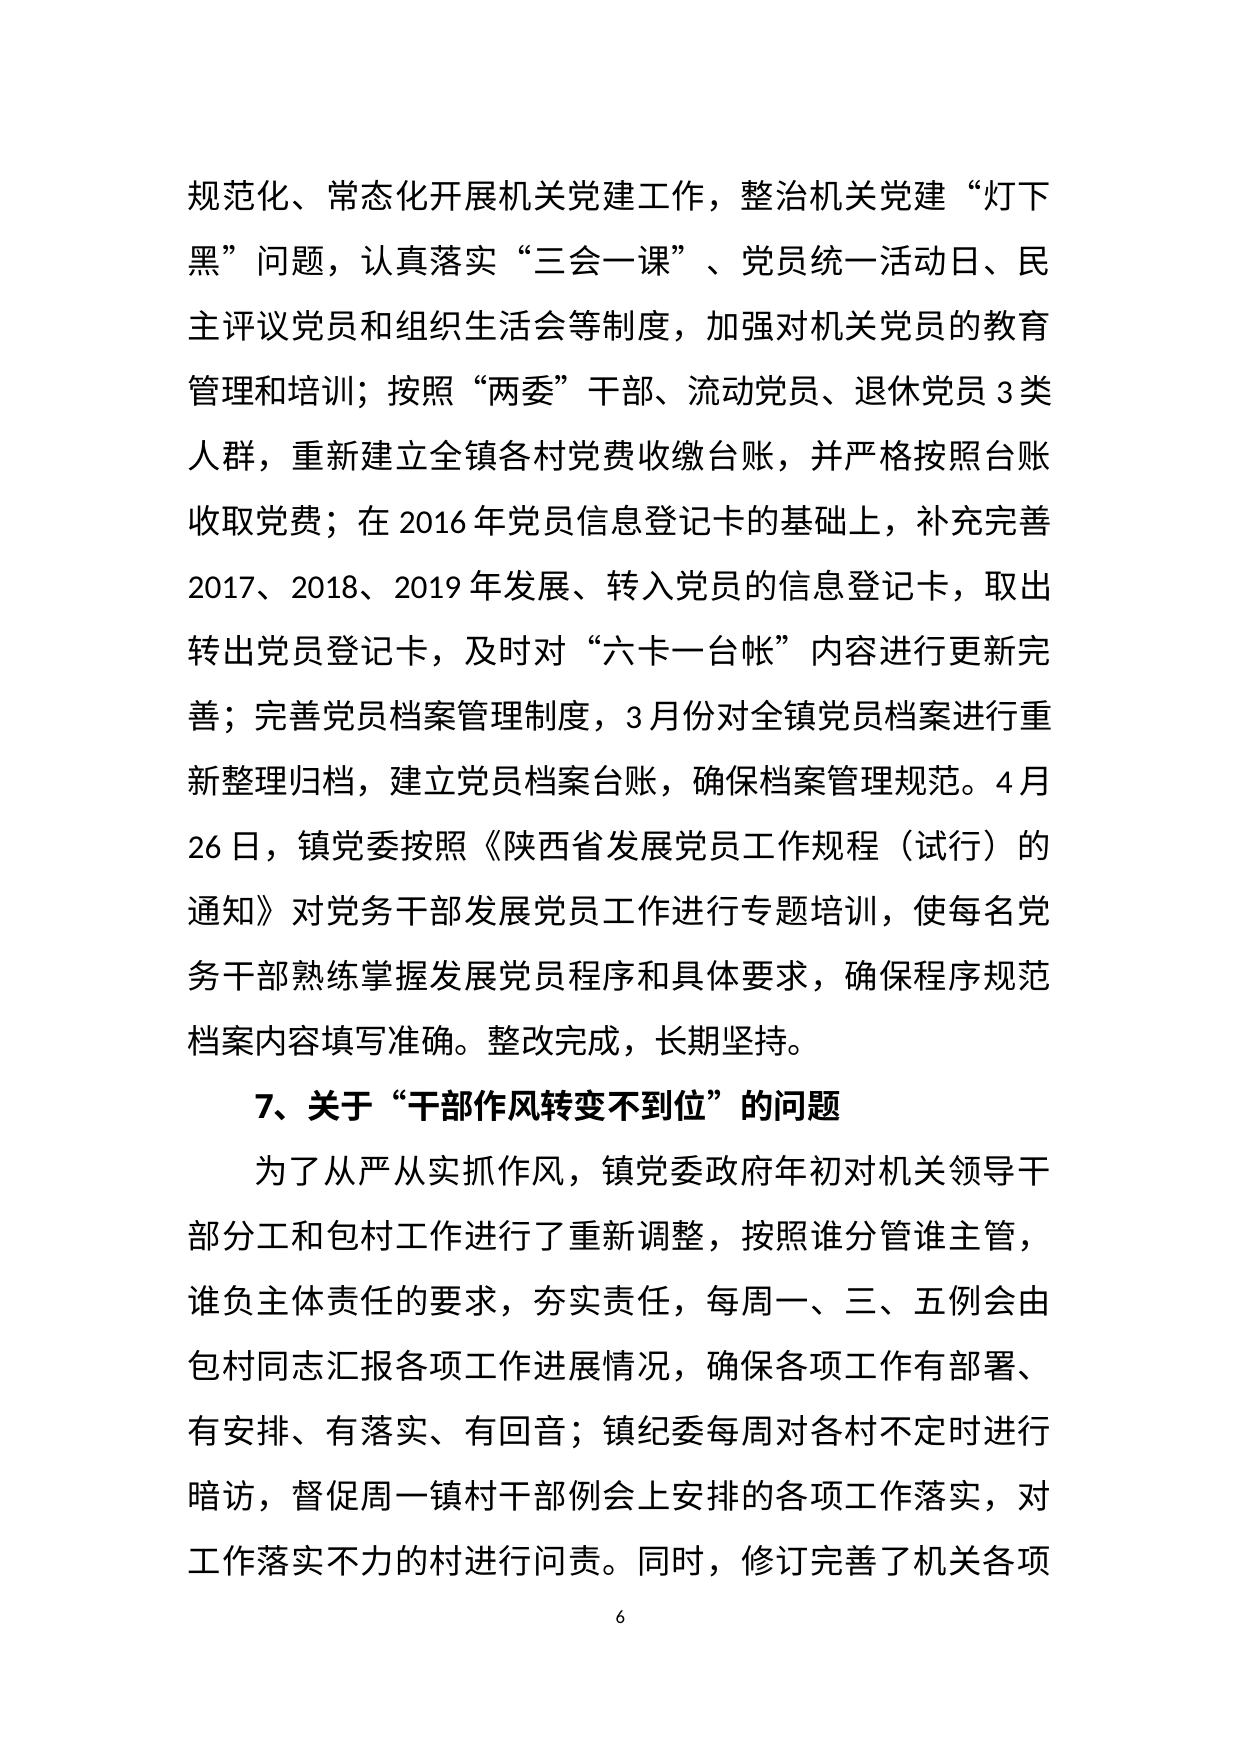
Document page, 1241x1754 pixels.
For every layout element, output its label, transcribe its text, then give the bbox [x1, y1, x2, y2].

text 7、关于“干部作风转变不到位”的问题 [187, 1072, 1053, 1137]
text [187, 1137, 1053, 1592]
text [187, 162, 1053, 1072]
